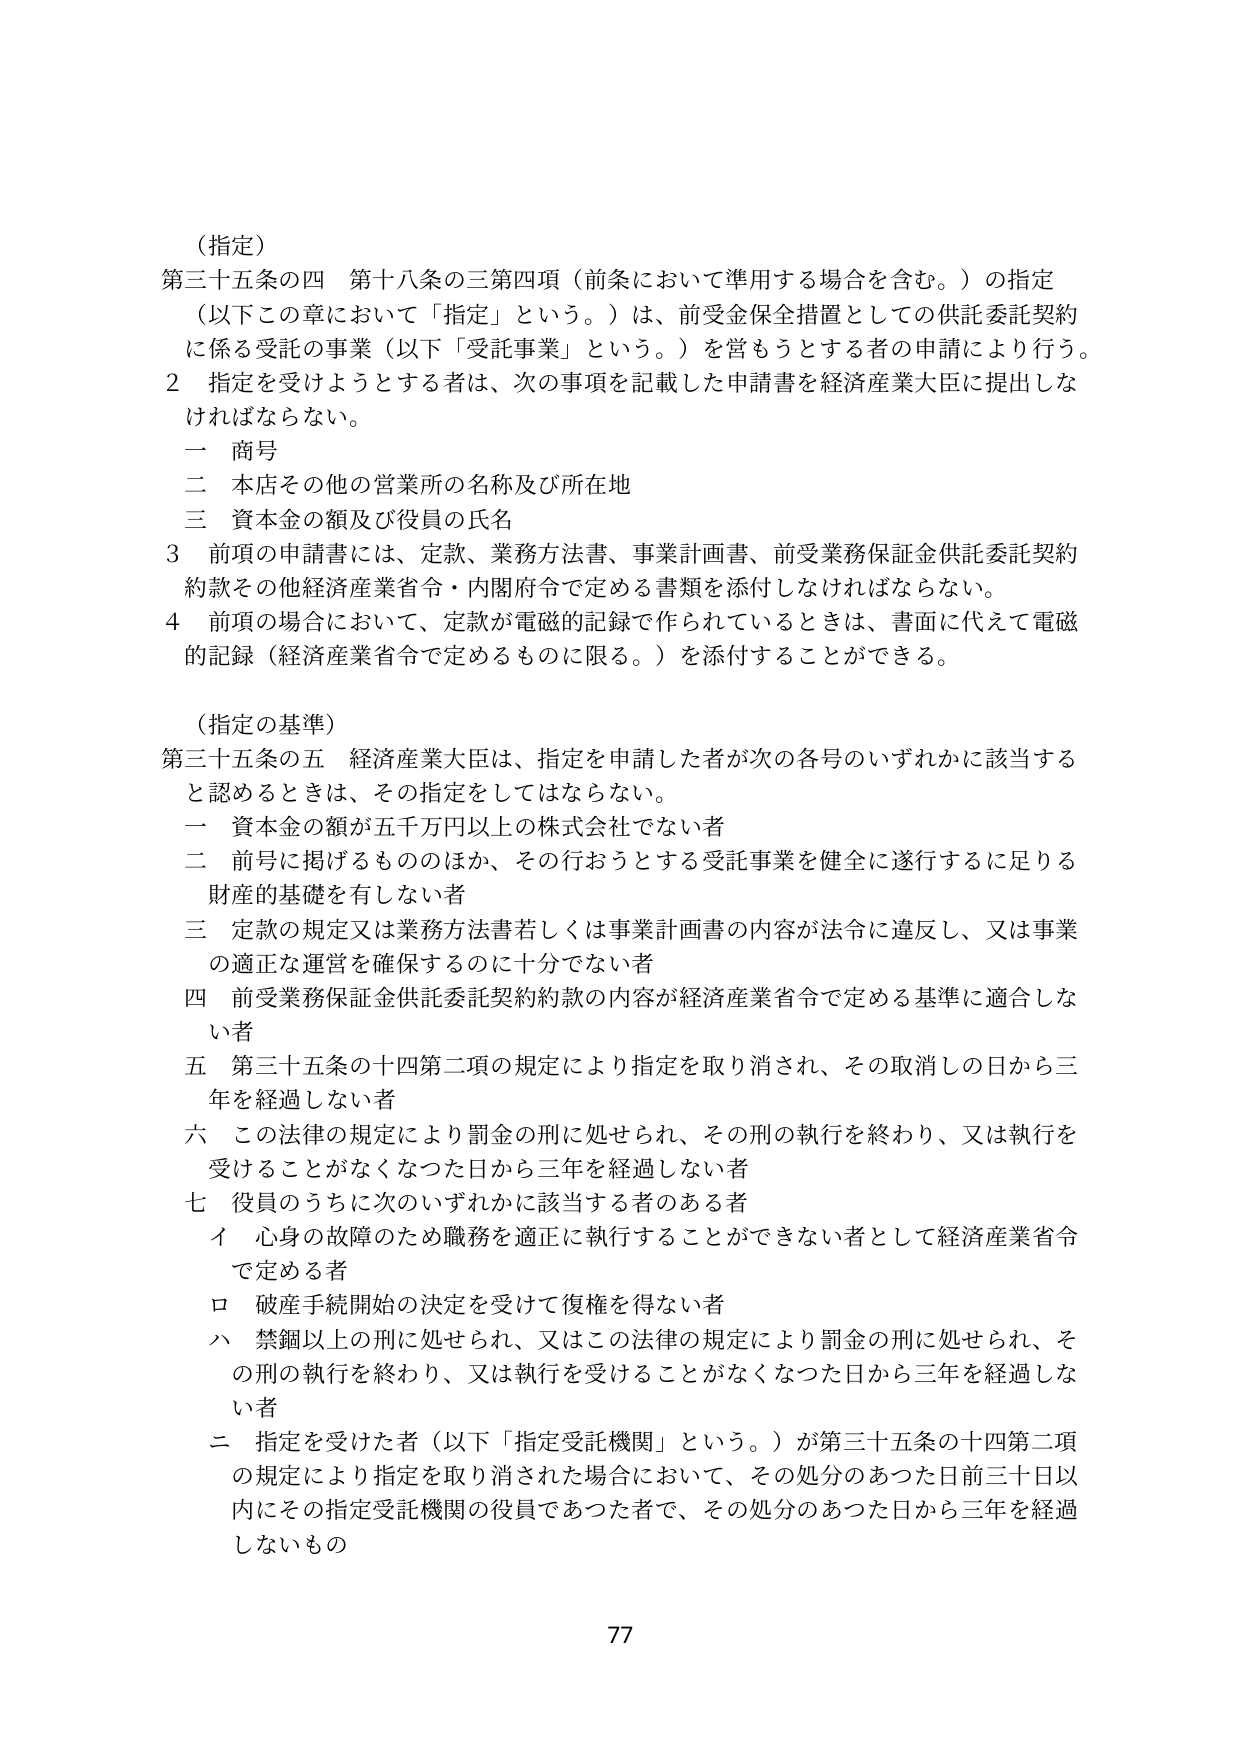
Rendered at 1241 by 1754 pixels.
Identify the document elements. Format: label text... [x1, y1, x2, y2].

text ハ 禁錮以上の刑に処せられ、又はこの法律の規定により罰金の刑に処せられ、その刑の執行を終わり、又は執行を受けることがなくなつた日から三年を経過しない者 [207, 1321, 1079, 1424]
text 六 この法律の規定により罰金の刑に処せられ、その刑の執行を終わり、又は執行を受けることがなくなつた日から三年を経過しない者 [184, 1116, 1079, 1184]
text ２ 指定を受けようとする者は、次の事項を記載した申請書を経済産業大臣に提出しなければならない。 [161, 364, 1079, 433]
text 三 資本金の額及び役員の氏名 [184, 501, 1079, 535]
text 五 第三十五条の十四第二項の規定により指定を取り消され、その取消しの日から三年を経過しない者 [184, 1048, 1079, 1116]
text 二 本店その他の営業所の名称及び所在地 [184, 467, 1079, 501]
text ロ 破産手続開始の決定を受けて復権を得ない者 [207, 1287, 1079, 1321]
text 二 前号に掲げるもののほか、その行おうとする受託事業を健全に遂行するに足りる財産的基礎を有しない者 [184, 843, 1079, 911]
text 三 定款の規定又は業務方法書若しくは事業計画書の内容が法令に違反し、又は事業の適正な運営を確保するのに十分でない者 [184, 911, 1079, 979]
text 第三十五条の五 経済産業大臣は、指定を申請した者が次の各号のいずれかに該当すると認めるときは、その指定をしてはならない。 [161, 740, 1079, 809]
text 第三十五条の四 第十八条の三第四項（前条において準用する場合を含む。）の指定（以下この章において「指定」という。）は、前受金保全措置としての供託委託契約に係る受託の事業（以下「受託事業」という。）を営もうとする者の申請により行う。 [161, 262, 1079, 364]
text （指定の基準） [184, 706, 1079, 740]
text ３ 前項の申請書には、定款、業務方法書、事業計画書、前受業務保証金供託委託契約約款その他経済産業省令・内閣府令で定める書類を添付しなければならない。 [161, 535, 1079, 604]
text 一 資本金の額が五千万円以上の株式会社でない者 [184, 809, 1079, 843]
text 一 商号 [184, 433, 1079, 467]
text ニ 指定を受けた者（以下「指定受託機関」という。）が第三十五条の十四第二項の規定により指定を取り消された場合において、その処分のあつた日前三十日以内にその指定受託機関の役員であつた者で、その処分のあつた日から三年を経過しないもの [207, 1424, 1079, 1560]
text ４ 前項の場合において、定款が電磁的記録で作られているときは、書面に代えて電磁的記録（経済産業省令で定めるものに限る。）を添付することができる。 [161, 604, 1079, 672]
text 七 役員のうちに次のいずれかに該当する者のある者 [184, 1184, 1079, 1219]
text （指定） [184, 228, 1079, 262]
text 四 前受業務保証金供託委託契約約款の内容が経済産業省令で定める基準に適合しない者 [184, 979, 1079, 1048]
text イ 心身の故障のため職務を適正に執行することができない者として経済産業省令で定める者 [207, 1219, 1079, 1287]
